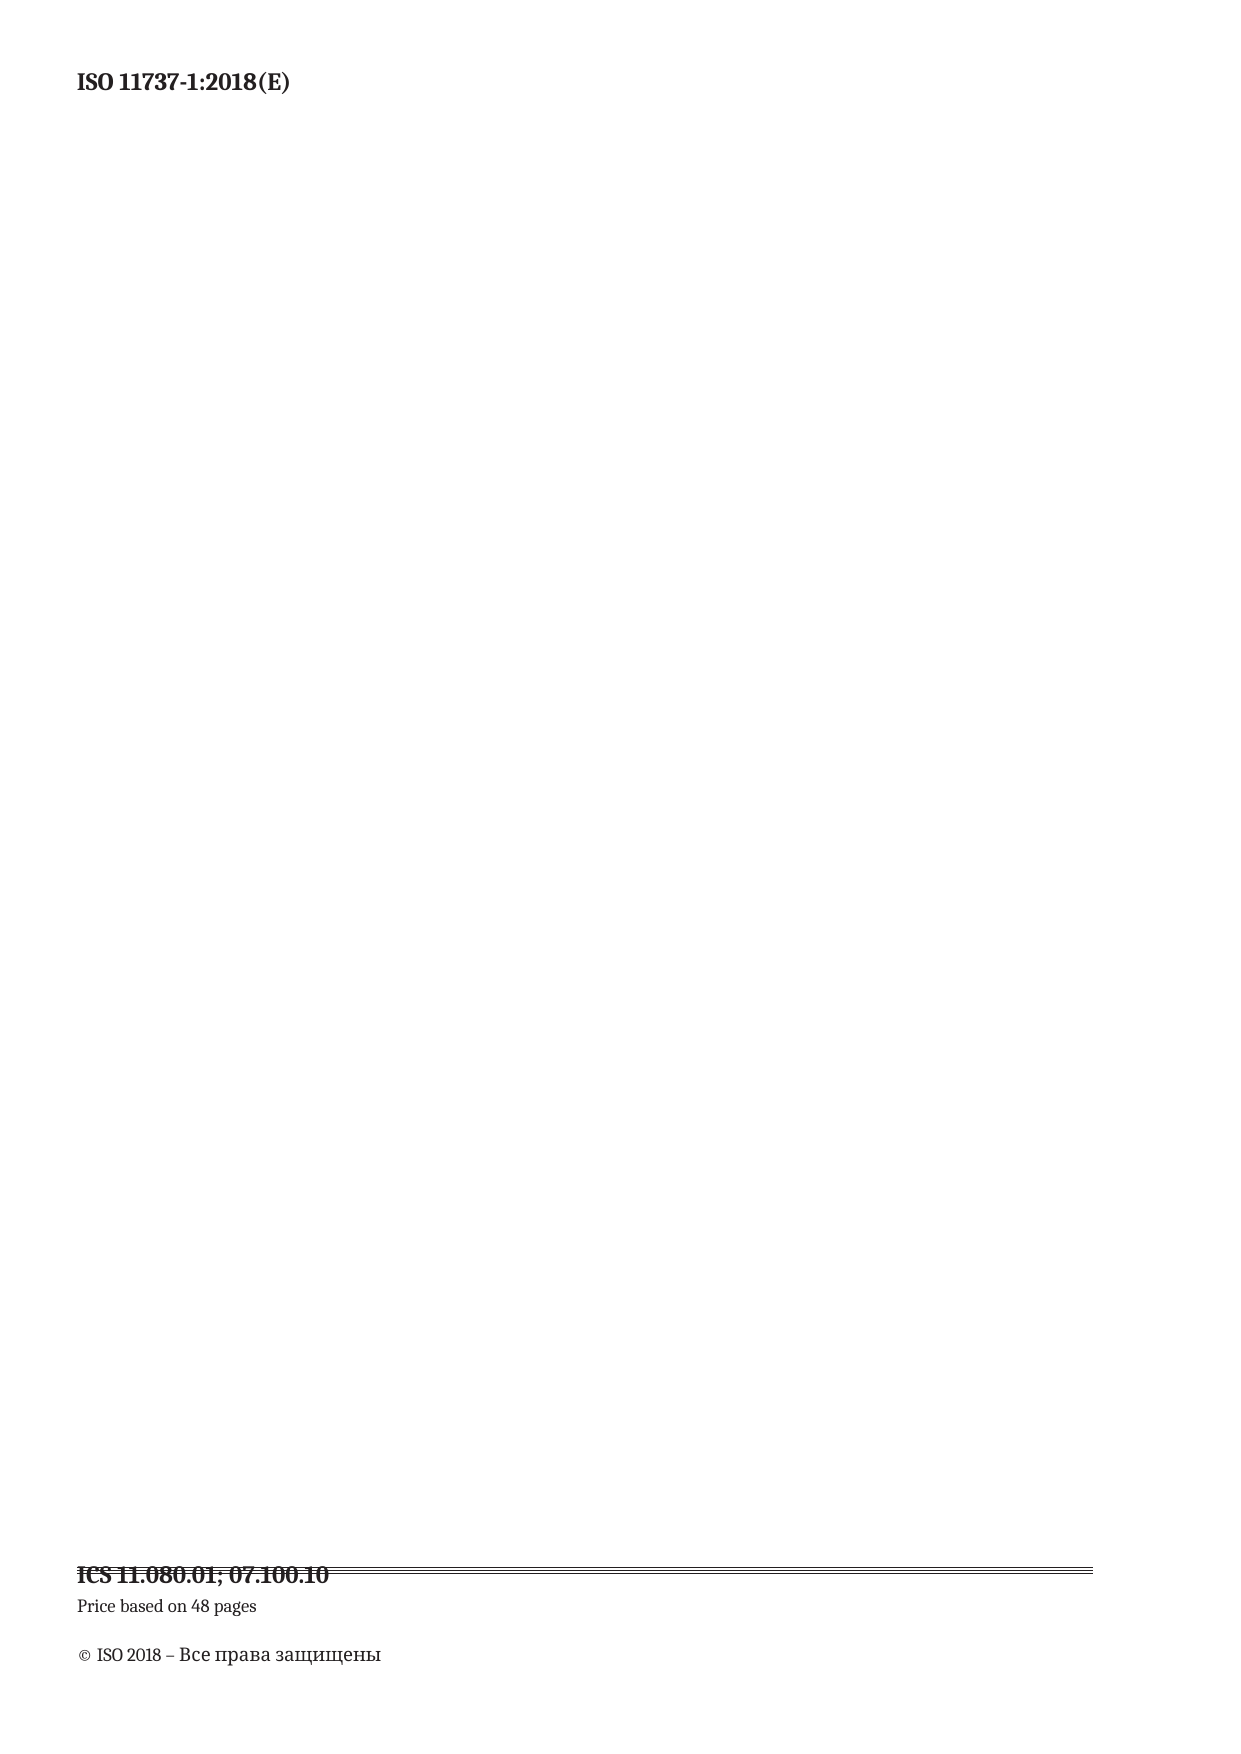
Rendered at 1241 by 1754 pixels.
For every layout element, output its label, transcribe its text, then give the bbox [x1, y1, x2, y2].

text ICS 11.080.01; 07.100.10 [77, 1574, 1065, 1589]
text © ISO 2018 – Все права защищены [77, 1645, 1065, 1666]
subtitle ISO 11737-1:2018(E) [77, 68, 1065, 96]
text Price based on 48 pages [77, 1595, 1065, 1617]
